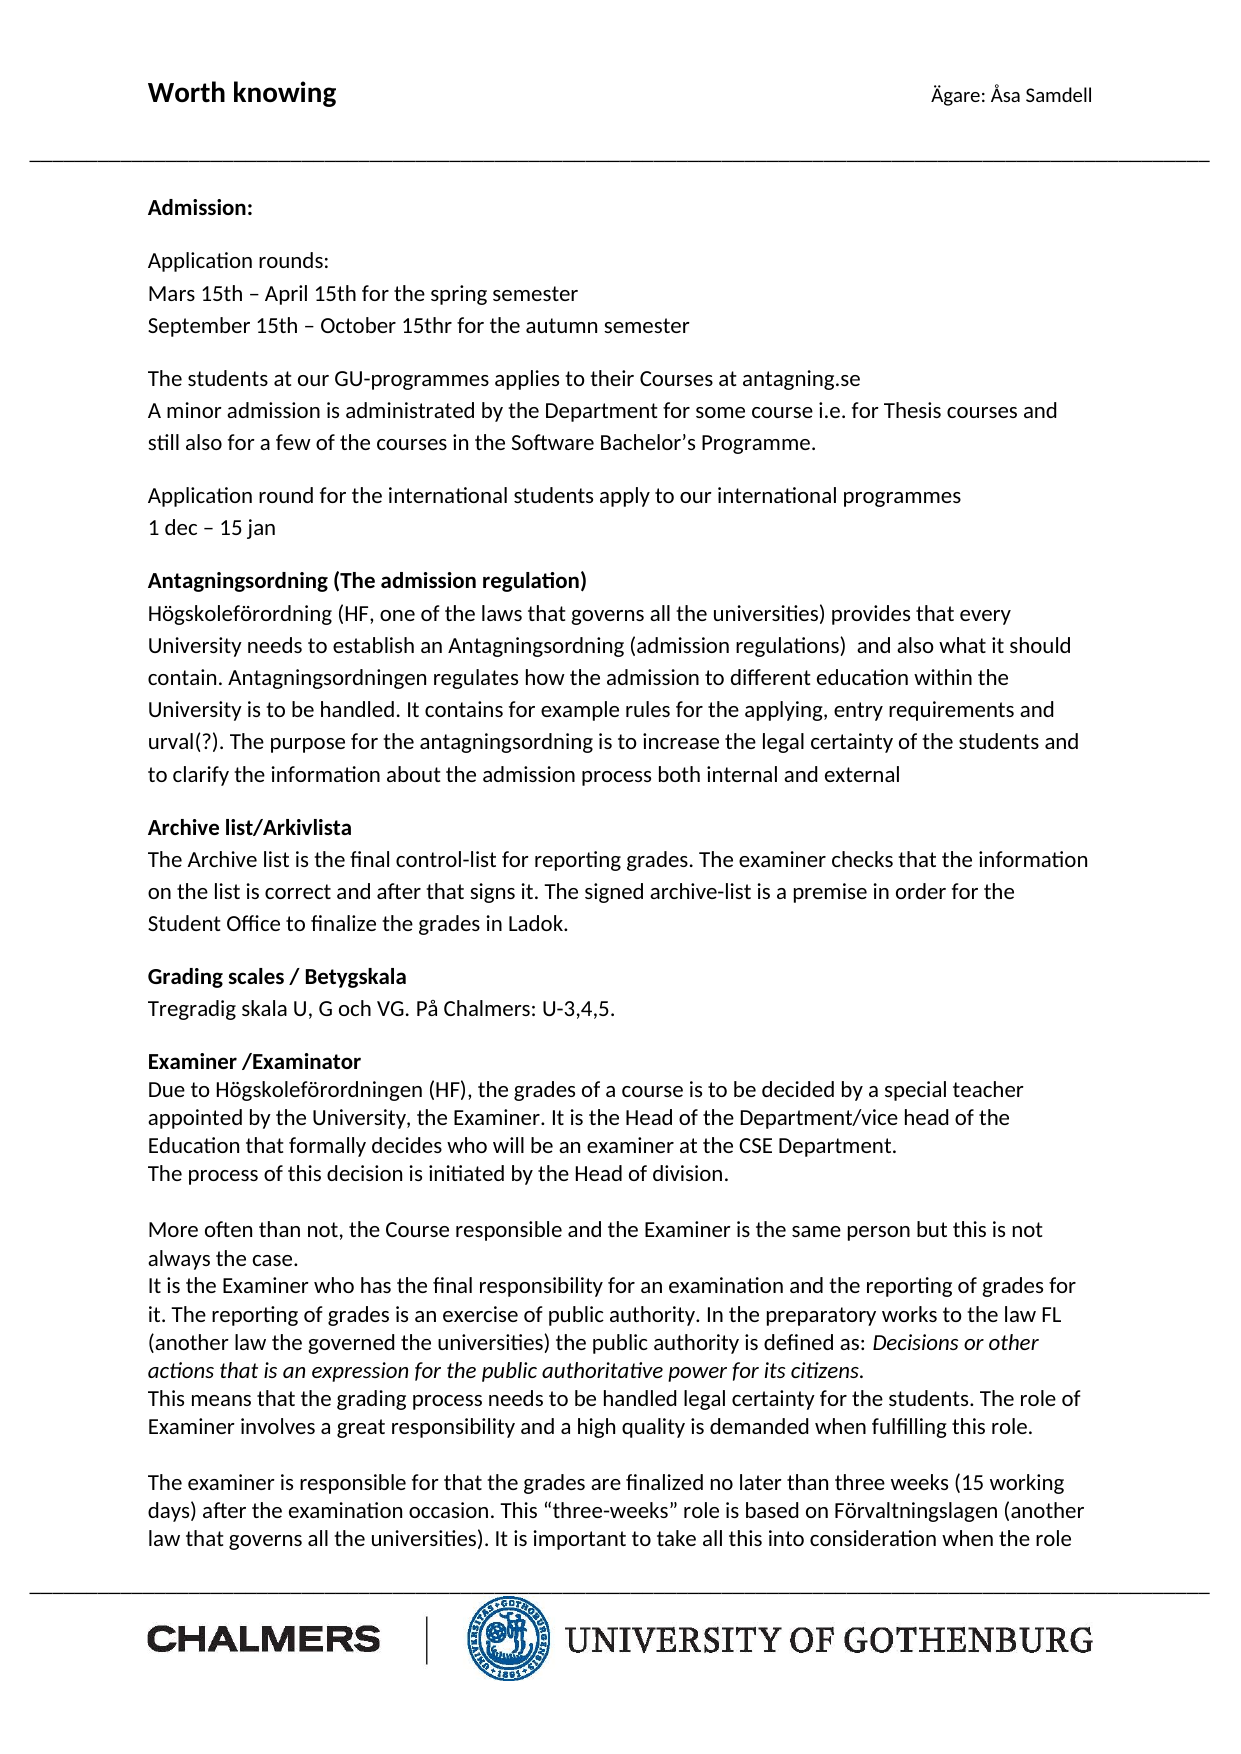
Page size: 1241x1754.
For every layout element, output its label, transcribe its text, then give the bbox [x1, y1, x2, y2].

text Antagningsordning (The admission regulation) Högskoleförordning (HF, one of the laws that governs all the universities) provides that every University needs to establish an Antagningsordning (admission regulations) and also what it should contain. Antagningsordningen regulates how the admission to different education within the University is to be handled. It contains for example rules for the applying, entry requirements and urval(?). The purpose for the antagningsordning is to increase the legal certainty of the students and to clarify the information about the admission process both internal and external [148, 567, 1092, 788]
text Archive list/Arkivlista The Archive list is the final control-list for reporting grades. The examiner checks that the information on the list is correct and after that signs it. The signed archive-list is a premise in order for the Student Office to finalize the grades in Ladok. [148, 813, 1092, 937]
text Application round for the international students apply to our international programmes 1 dec – 15 jan [148, 481, 1092, 542]
text More often than not, the Course responsible and the Examiner is the same person but this is not always the case. [148, 1216, 1092, 1272]
text Admission: [148, 193, 1092, 222]
text The students at our GU-programmes applies to their Courses at antagning.se A minor admission is administrated by the Department for some course i.e. for Thesis courses and still also for a few of the courses in the Software Bachelor’s Programme. [148, 364, 1092, 456]
text It is the Examiner who has the final responsibility for an examination and the reporting of grades for it. The reporting of grades is an exercise of public authority. In the preparatory works to the law FL (another law the governed the universities) the public authority is defined as: Decisions or other actions that is an expression for the public authoritative power for its citizens. [148, 1272, 1092, 1384]
text Grading scales / Betygskala Tregradig skala U, G och VG. På Chalmers: U-3,4,5. [148, 962, 1092, 1022]
text Application rounds: Mars 15th – April 15th for the spring semester September 15th – October 15thr for the autumn semester [148, 247, 1092, 339]
picture [147, 1596, 1093, 1681]
text This means that the grading process needs to be handled legal certainty for the students. The role of Examiner involves a great responsibility and a high quality is demanded when fulfilling this role. [148, 1384, 1092, 1440]
text Examiner /Examinator Due to Högskoleförordningen (HF), the grades of a course is to be decided by a special teacher appointed by the University, the Examiner. It is the Head of the Department/vice head of the Education that formally decides who will be an examiner at the CSE Department. The process of this decision is initiated by the Head of division. [148, 1047, 1092, 1216]
